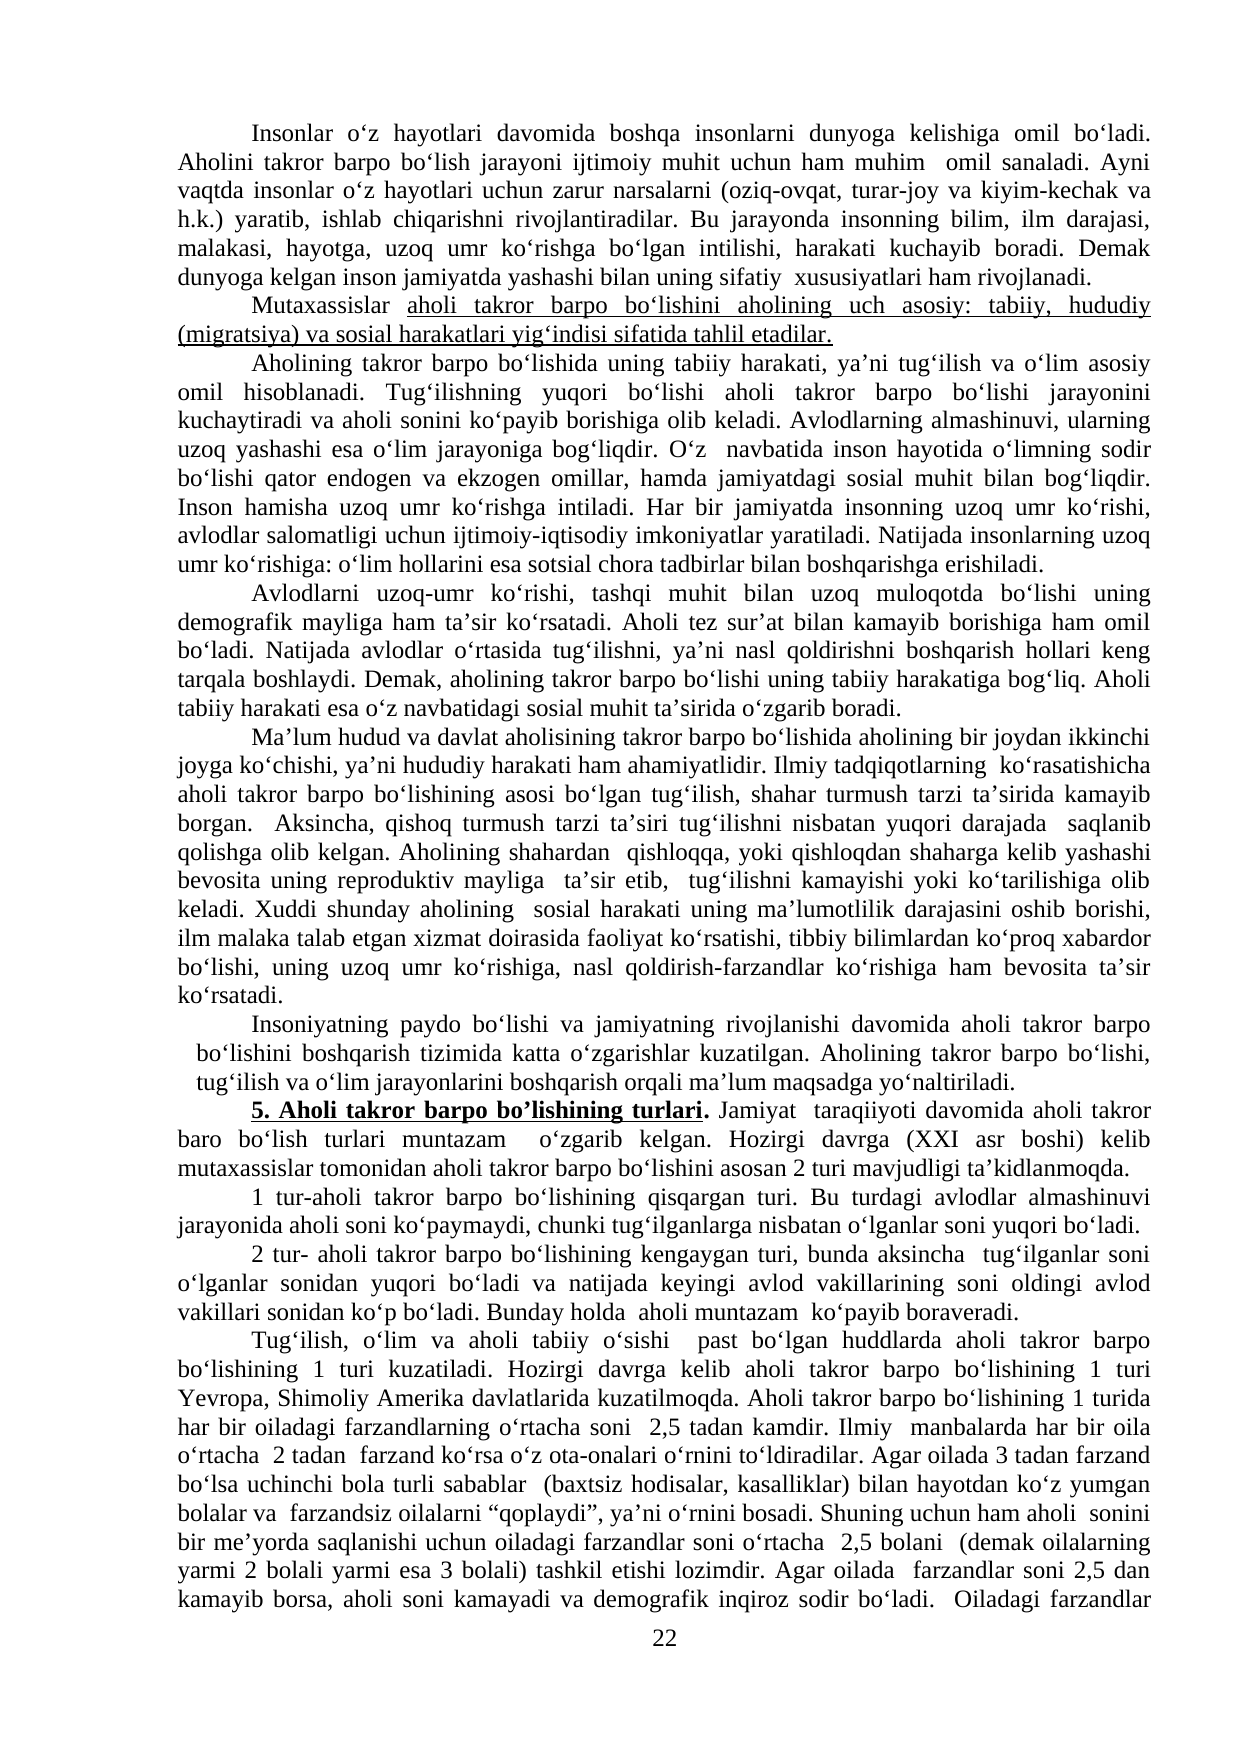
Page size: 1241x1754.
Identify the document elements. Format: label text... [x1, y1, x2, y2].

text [177, 1326, 1152, 1613]
text Mutaxassislar aholi takror barpo bo‘lishini aholining uch asosiy: tabiiy, hududiy (migratsiya) va sosial harakatlari yig‘indisi sifatida tahlil etadilar. [177, 291, 1152, 348]
text 1 tur-aholi takror barpo bo‘lishining qisqargan turi. Bu turdagi avlodlar almashinuvi jarayonida aholi soni ko‘paymaydi, chunki tug‘ilganlarga nisbatan o‘lganlar soni yuqori bo‘ladi. [177, 1182, 1152, 1239]
text Insoniyatning paydo bo‘lishi va jamiyatning rivojlanishi davomida aholi takror barpo bo‘lishini boshqarish tizimida katta o‘zgarishlar kuzatilgan. Aholining takror barpo bo‘lishi, tug‘ilish va o‘lim jarayonlarini boshqarish orqali ma’lum maqsadga yo‘naltiriladi. [196, 1009, 1152, 1096]
text Aholining takror barpo bo‘lishida uning tabiiy harakati, ya’ni tug‘ilish va o‘lim asosiy omil hisoblanadi. Tug‘ilishning yuqori bo‘lishi aholi takror barpo bo‘lishi jarayonini kuchaytiradi va aholi sonini ko‘payib borishiga olib keladi. Avlodlarning almashinuvi, ularning uzoq yashashi esa o‘lim jarayoniga bog‘liqdir. O‘z navbatida inson hayotida o‘limning sodir bo‘lishi qator endogen va ekzogen omillar, hamda jamiyatdagi sosial muhit bilan bog‘liqdir. Inson hamisha uzoq umr ko‘rishga intiladi. Har bir jamiyatda insonning uzoq umr ko‘rishi, avlodlar salomatligi uchun ijtimoiy-iqtisodiy imkoniyatlar yaratiladi. Natijada insonlarning uzoq umr ko‘rishiga: o‘lim hollarini esa sotsial chora tadbirlar bilan boshqarishga erishiladi. [177, 348, 1152, 578]
text 5. Aholi takror barpo bo’lishining turlari. Jamiyat taraqiiyoti davomida aholi takror baro bo‘lish turlari muntazam o‘zgarib kelgan. Hozirgi davrga (XXI asr boshi) kelib mutaxassislar tomonidan aholi takror barpo bo‘lishini asosan 2 turi mavjudligi ta’kidlanmoqda. [177, 1096, 1152, 1182]
text Ma’lum hudud va davlat aholisining takror barpo bo‘lishida aholining bir joydan ikkinchi joyga ko‘chishi, ya’ni hududiy harakati ham ahamiyatlidir. Ilmiy tadqiqotlarning ko‘rasatishicha aholi takror barpo bo‘lishining asosi bo‘lgan tug‘ilish, shahar turmush tarzi ta’sirida kamayib borgan. Aksincha, qishoq turmush tarzi ta’siri tug‘ilishni nisbatan yuqori darajada saqlanib qolishga olib kelgan. Aholining shahardan qishloqqa, yoki qishloqdan shaharga kelib yashashi bevosita uning reproduktiv mayliga ta’sir etib, tug‘ilishni kamayishi yoki ko‘tarilishiga olib keladi. Xuddi shunday aholining sosial harakati uning ma’lumotlilik darajasini oshib borishi, ilm malaka talab etgan xizmat doirasida faoliyat ko‘rsatishi, tibbiy bilimlardan ko‘proq xabardor bo‘lishi, uning uzoq umr ko‘rishiga, nasl qoldirish-farzandlar ko‘rishiga ham bevosita ta’sir ko‘rsatadi. [177, 722, 1152, 1009]
text 2 tur- aholi takror barpo bo‘lishining kengaygan turi, bunda aksincha tug‘ilganlar soni o‘lganlar sonidan yuqori bo‘ladi va natijada keyingi avlod vakillarining soni oldingi avlod vakillari sonidan ko‘p bo‘ladi. Bunday holda aholi muntazam ko‘payib boraveradi. [177, 1239, 1152, 1326]
text Insonlar o‘z hayotlari davomida boshqa insonlarni dunyoga kelishiga omil bo‘ladi. Aholini takror barpo bo‘lish jarayoni ijtimoiy muhit uchun ham muhim omil sanaladi. Ayni vaqtda insonlar o‘z hayotlari uchun zarur narsalarni (oziq-ovqat, turar-joy va kiyim-kechak va h.k.) yaratib, ishlab chiqarishni rivojlantiradilar. Bu jarayonda insonning bilim, ilm darajasi, malakasi, hayotga, uzoq umr ko‘rishga bo‘lgan intilishi, harakati kuchayib boradi. Demak dunyoga kelgan inson jamiyatda yashashi bilan uning sifatiy xususiyatlari ham rivojlanadi. [177, 118, 1152, 291]
text Avlodlarni uzoq-umr ko‘rishi, tashqi muhit bilan uzoq muloqotda bo‘lishi uning demografik mayliga ham ta’sir ko‘rsatadi. Aholi tez sur’at bilan kamayib borishiga ham omil bo‘ladi. Natijada avlodlar o‘rtasida tug‘ilishni, ya’ni nasl qoldirishni boshqarish hollari keng tarqala boshlaydi. Demak, aholining takror barpo bo‘lishi uning tabiiy harakatiga bog‘liq. Aholi tabiiy harakati esa o‘z navbatidagi sosial muhit ta’sirida o‘zgarib boradi. [177, 578, 1152, 722]
